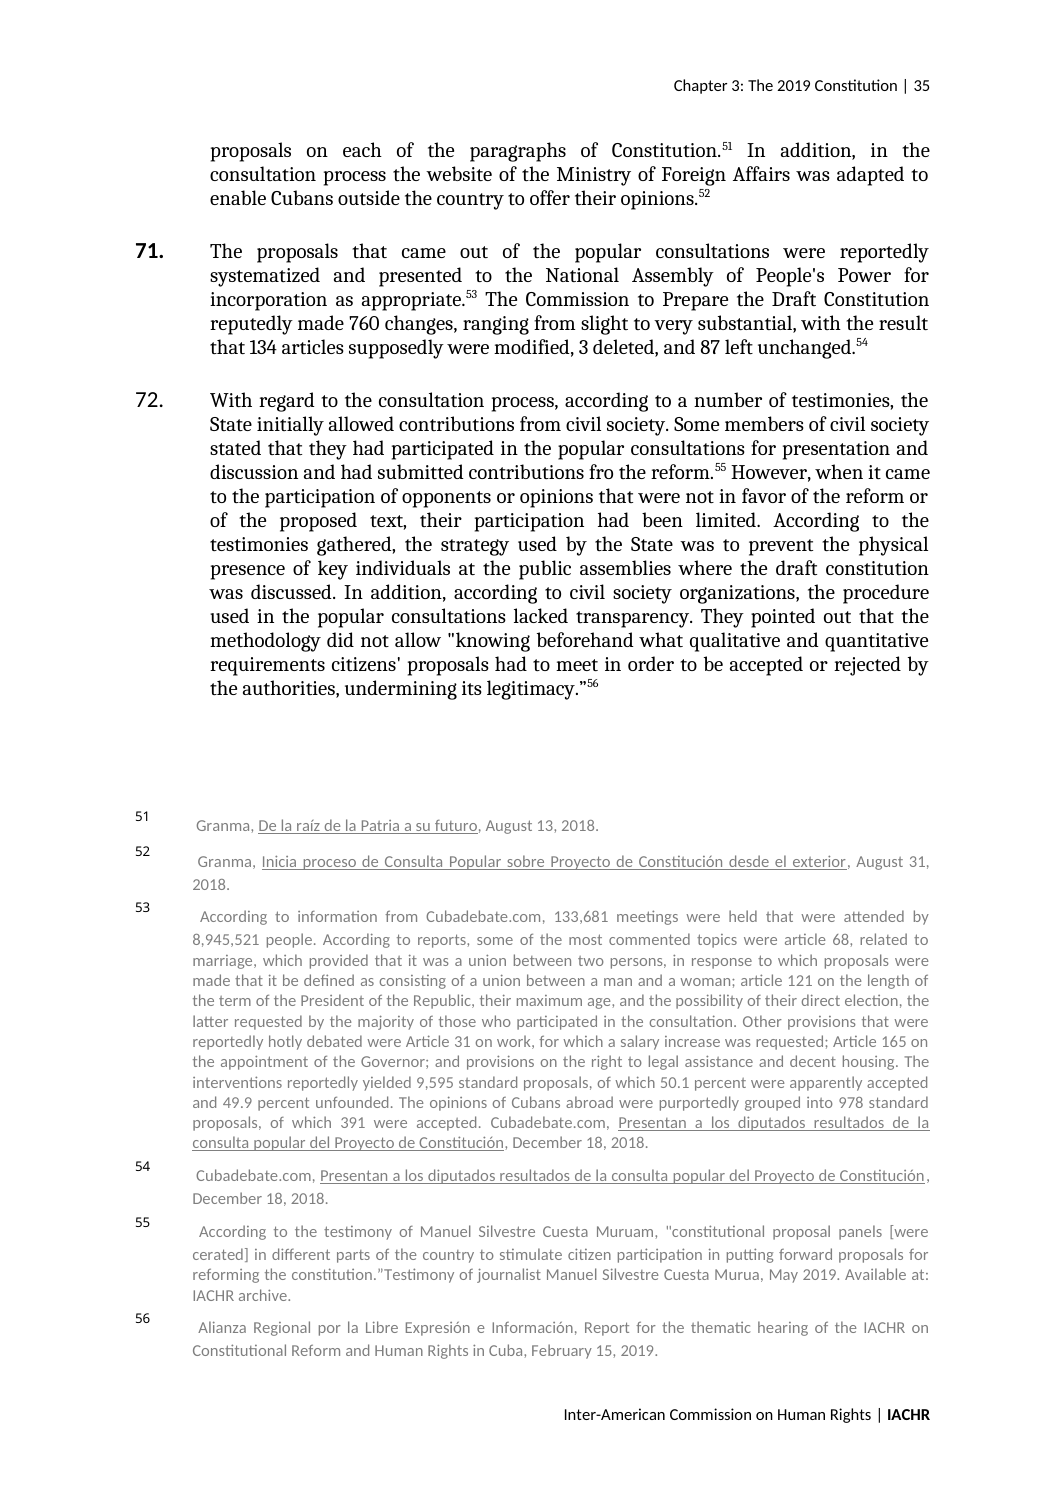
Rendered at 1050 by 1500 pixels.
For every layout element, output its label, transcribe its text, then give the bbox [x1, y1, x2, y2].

list With regard to the consultation process, according to a number of testimonies, the State initially allowed contributions from civil society. Some members of civil society stated that they had participated in the popular consultations for presentation and discussion and had submitted contributions fro the reform. However, when it came to the participation of opponents or opinions that were not in favor of the reform or of the proposed text, their participation had been limited. According to the testimonies gathered, the strategy used by the State was to prevent the physical presence of key individuals at the public assemblies where the draft constitution was discussed. In addition, according to civil society organizations, the procedure used in the popular consultations lacked transparency. They pointed out that the methodology did not allow "knowing beforehand what qualitative and quantitative requirements citizens' proposals had to meet in order to be accepted or rejected by the authorities, undermining its legitimacy.” [135, 385, 930, 700]
list According to the official press, the period from August 13 to November 15, 2018, saw the start of the sale of the text of the draft constitution and of the process of presentation and debate of its contents in workplaces, study centers, community centers, and abroad, all under the leadership of the Communist Party and with the involvement of the Young Communist League. According to the same source, in this process duos were created to guide the discussions and systematize all the citizen proposals on each of the paragraphs of Constitution. In addition, in the consultation process the website of the Ministry of Foreign Affairs was adapted to enable Cubans outside the country to offer their opinions. [135, 139, 930, 211]
list The proposals that came out of the popular consultations were reportedly systematized and presented to the National Assembly of People's Power for incorporation as appropriate. The Commission to Prepare the Draft Constitution reputedly made 760 changes, ranging from slight to very substantial, with the result that 134 articles supposedly were modified, 3 deleted, and 87 left unchanged. [135, 236, 930, 360]
